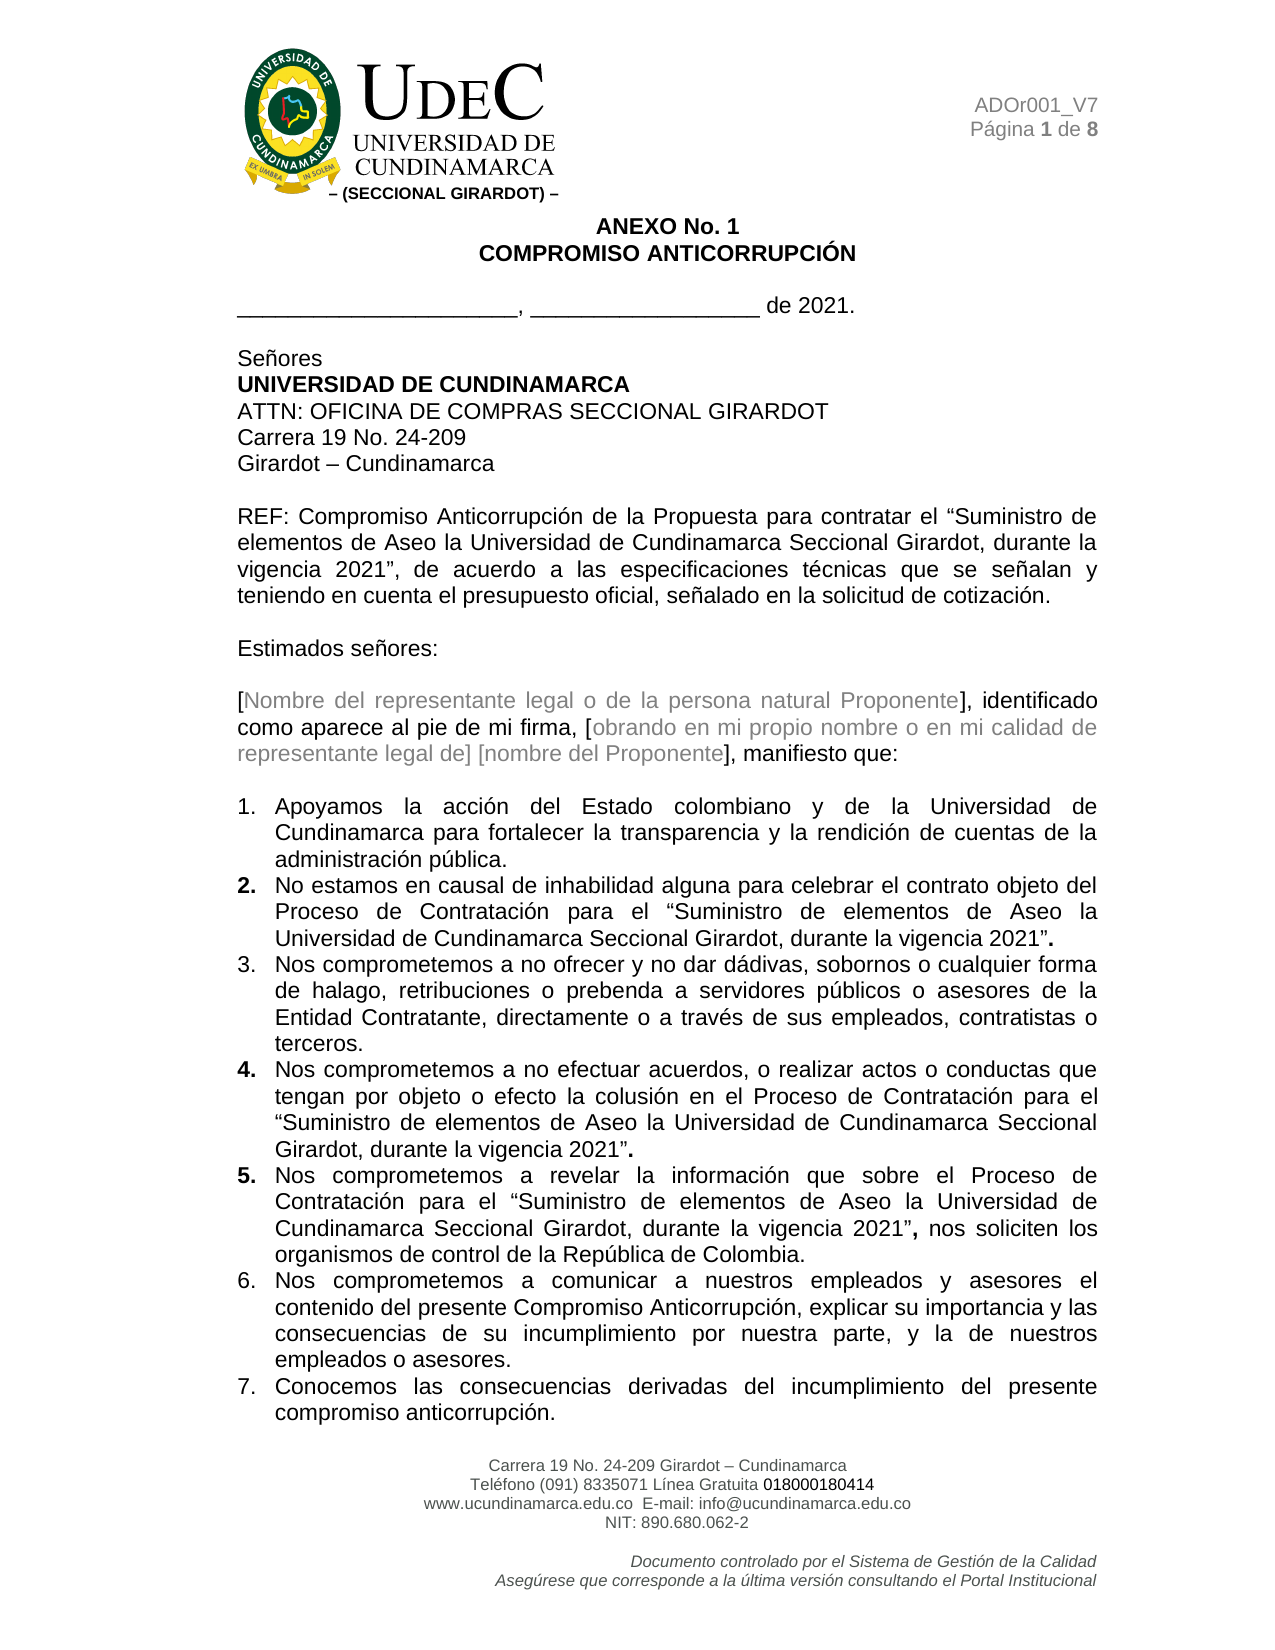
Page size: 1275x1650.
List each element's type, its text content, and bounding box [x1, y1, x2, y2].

text [Nombre del representante legal o de la persona natural Proponente], identificado como aparece al pie de mi firma, [obrando en mi propio nombre o en mi calidad de representante legal de] [nombre del Proponente], manifiesto que: [237, 687, 1098, 767]
text REF: Compromiso Anticorrupción de la Propuesta para contratar el “Suministro de elementos de Aseo la Universidad de Cundinamarca Seccional Girardot, durante la vigencia 2021”, de acuerdo a las especificaciones técnicas que se señalan y teniendo en cuenta el presupuesto oficial, señalado en la solicitud de cotización. [237, 503, 1098, 608]
list Conocemos las consecuencias derivadas del incumplimiento del presente compromiso anticorrupción. [237, 1373, 1098, 1425]
text UNIVERSIDAD DE CUNDINAMARCA [237, 371, 1098, 398]
text COMPROMISO ANTICORRUPCIÓN [237, 239, 1098, 266]
list Nos comprometemos a no ofrecer y no dar dádivas, sobornos o cualquier forma de halago, retribuciones o prebenda a servidores públicos o asesores de la Entidad Contratante, directamente o a través de sus empleados, contratistas o terceros. [237, 951, 1098, 1056]
text ATTN: OFICINA DE COMPRAS SECCIONAL GIRARDOT [237, 398, 1098, 424]
list Nos comprometemos a no efectuar acuerdos, o realizar actos o conductas que tengan por objeto o efecto la colusión en el Proceso de Contratación para el “Suministro de elementos de Aseo la Universidad de Cundinamarca Seccional Girardot, durante la vigencia 2021”. [237, 1056, 1098, 1162]
text Carrera 19 No. 24-209 [237, 424, 1098, 450]
list No estamos en causal de inhabilidad alguna para celebrar el contrato objeto del Proceso de Contratación para el “Suministro de elementos de Aseo la Universidad de Cundinamarca Seccional Girardot, durante la vigencia 2021”. [237, 872, 1098, 951]
picture [236, 29, 563, 213]
text ANEXO No. 1 [237, 213, 1098, 239]
list Nos comprometemos a comunicar a nuestros empleados y asesores el contenido del presente Compromiso Anticorrupción, explicar su importancia y las consecuencias de su incumplimiento por nuestra parte, y la de nuestros empleados o asesores. [237, 1267, 1098, 1373]
text Estimados señores: [237, 635, 1098, 661]
text Girardot – Cundinamarca [237, 450, 1098, 477]
text Señores [237, 345, 1098, 371]
text ______________________, __________________ de 2021. [237, 292, 1098, 318]
list Nos comprometemos a revelar la información que sobre el Proceso de Contratación para el “Suministro de elementos de Aseo la Universidad de Cundinamarca Seccional Girardot, durante la vigencia 2021”, nos soliciten los organismos de control de la República de Colombia. [237, 1162, 1098, 1267]
list Apoyamos la acción del Estado colombiano y de la Universidad de Cundinamarca para fortalecer la transparencia y la rendición de cuentas de la administración pública. [237, 793, 1098, 872]
